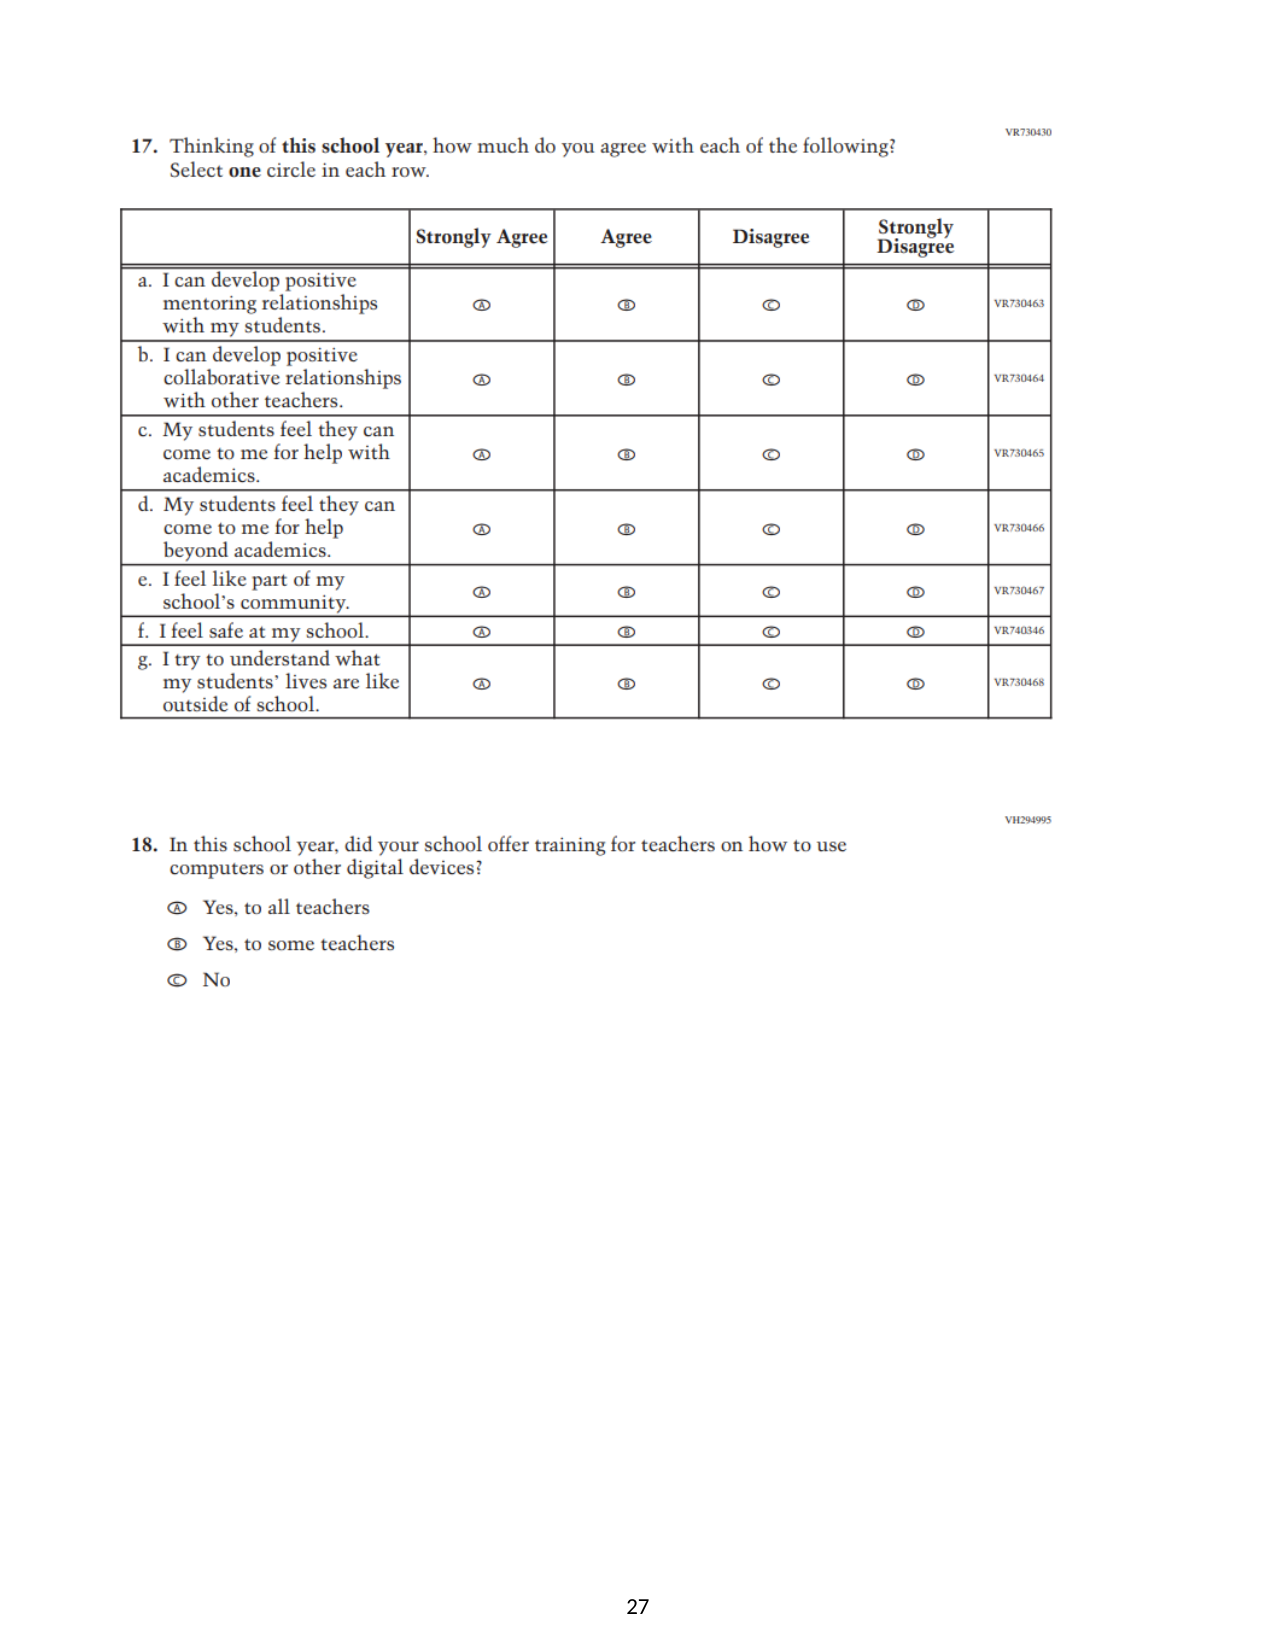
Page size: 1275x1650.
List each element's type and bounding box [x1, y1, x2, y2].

picture [90, 84, 1065, 1007]
